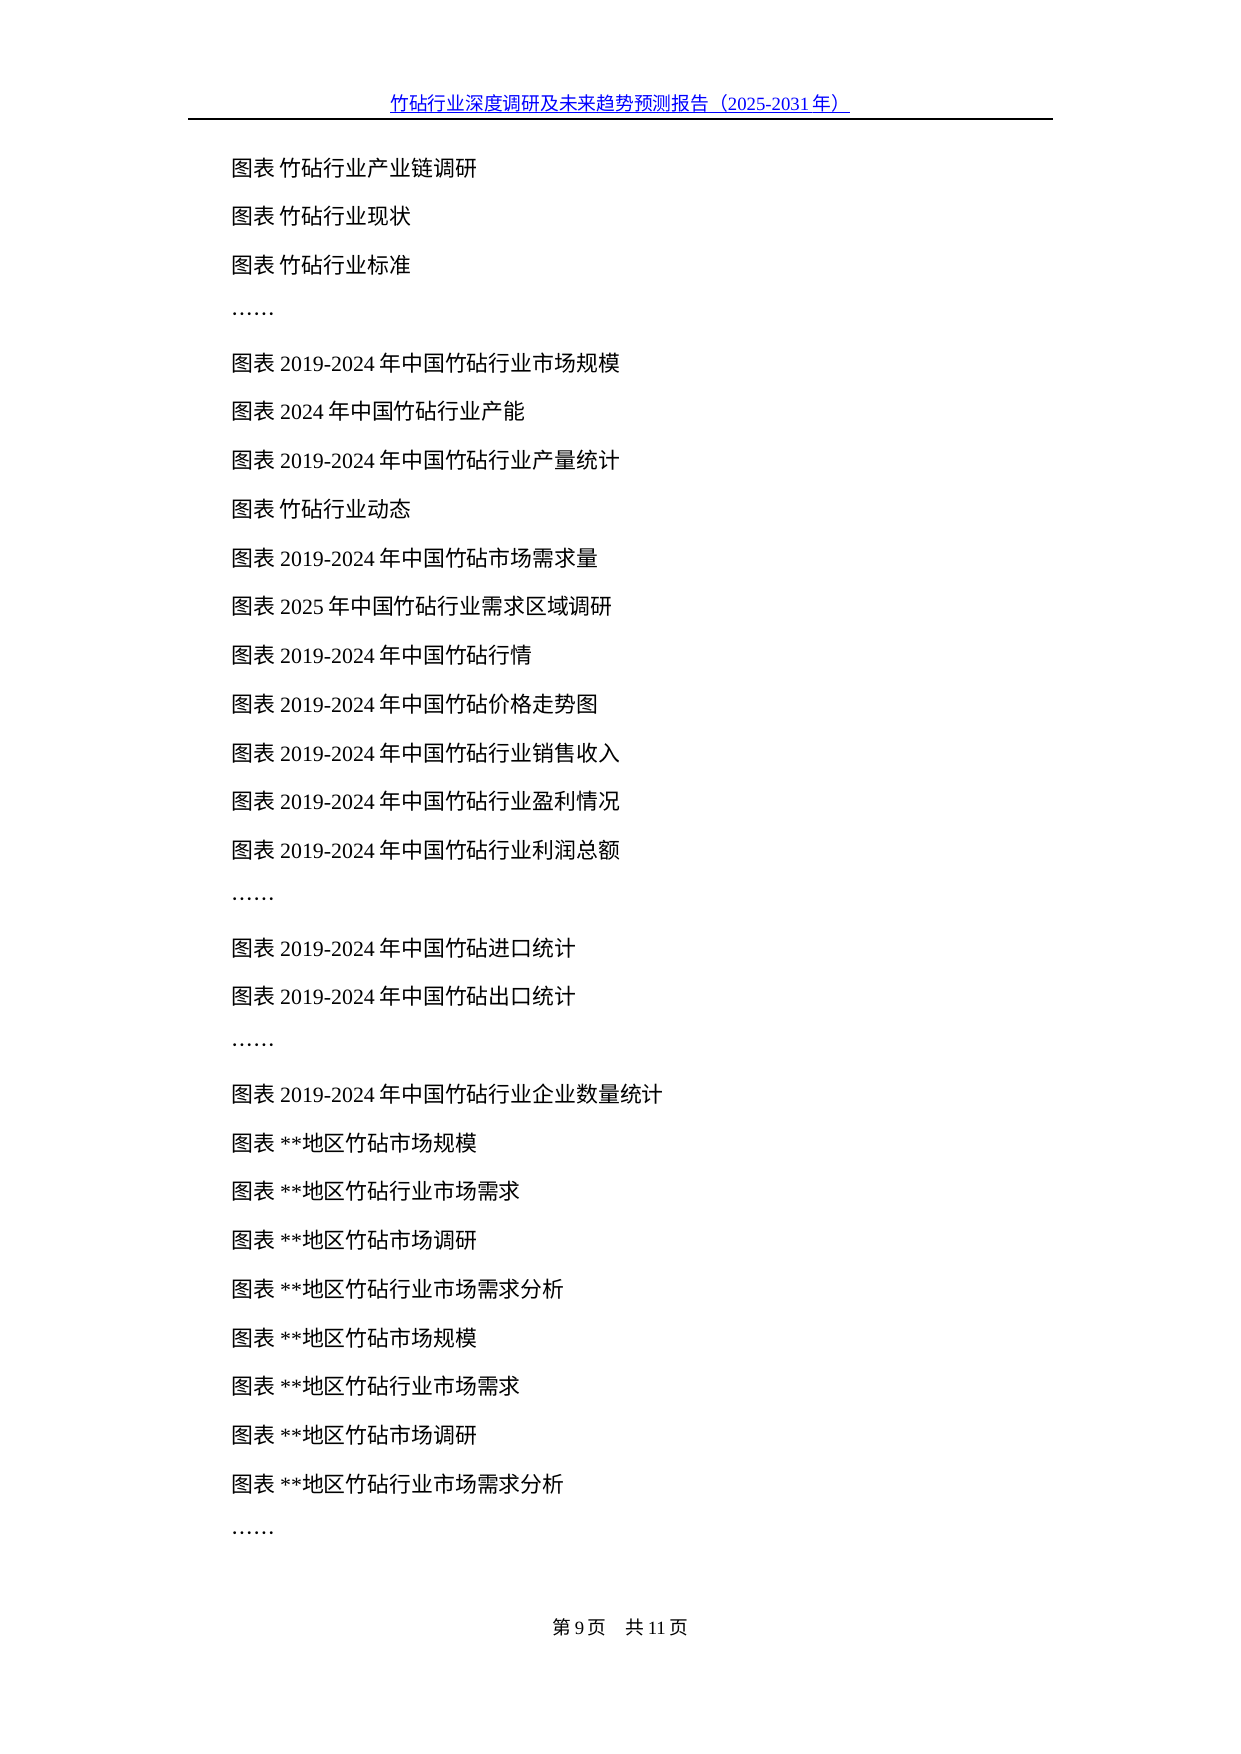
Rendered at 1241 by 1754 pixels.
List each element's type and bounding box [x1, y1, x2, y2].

text [187, 150, 1053, 1548]
